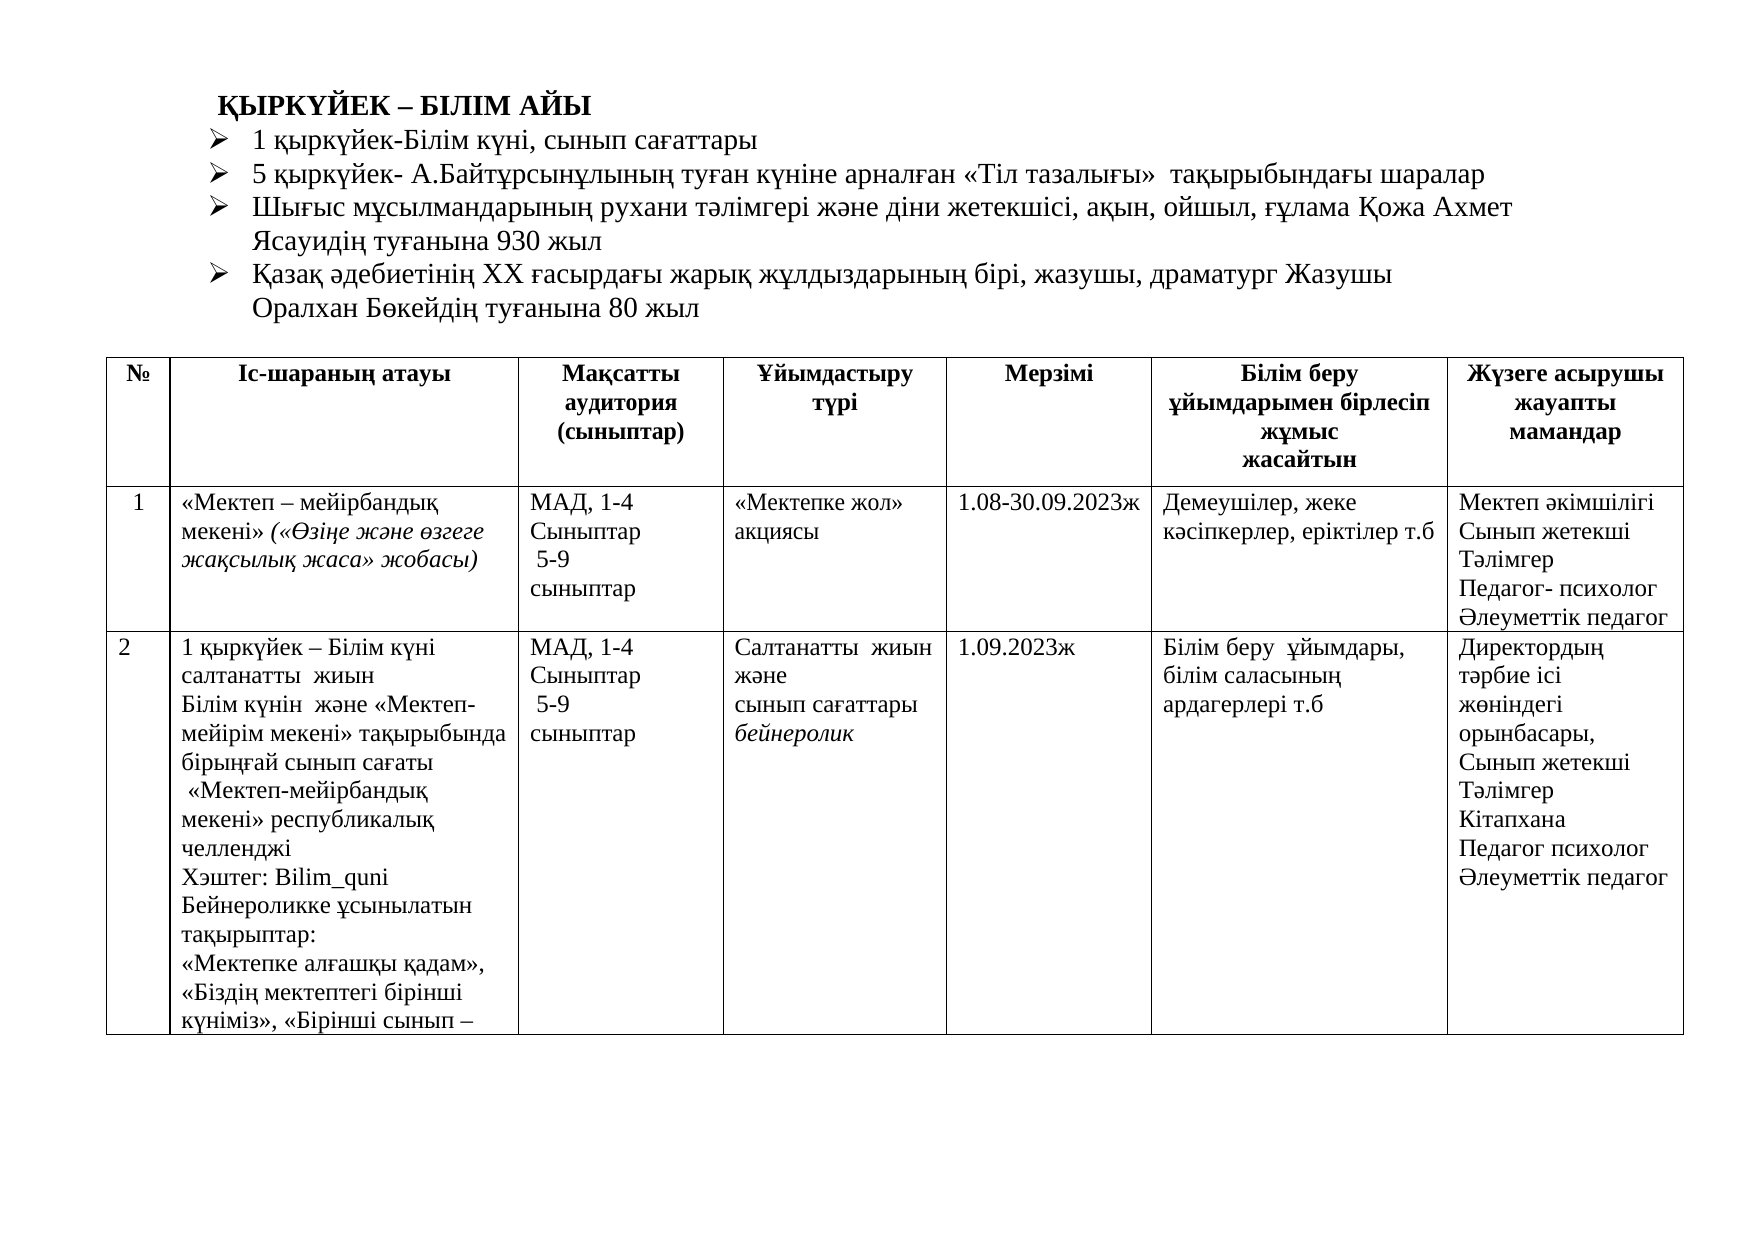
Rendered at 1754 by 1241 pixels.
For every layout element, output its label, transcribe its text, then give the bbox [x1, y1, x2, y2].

list Шығыс мұсылмандарының рухани тәлімгері және діни жетекшісі, ақын, ойшыл, ғұлама Қожа Ахмет Ясауидің туғанына 930 жыл [207, 189, 1513, 257]
table_header Іс-шараның атауы [171, 358, 518, 486]
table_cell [1152, 632, 1447, 1034]
table_header Білім беру ұйымдарымен бірлесіп жұмыс жасайтын [1152, 358, 1447, 486]
table_header Мақсатты аудитория (сыныптар) [519, 358, 723, 486]
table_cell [171, 632, 518, 1034]
table_header Жүзеге асырушы жауапты мамандар [1448, 358, 1683, 486]
table_cell МАД, 1-4 Сыныптар 5-9 сыныптар [519, 487, 723, 631]
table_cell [519, 632, 723, 1034]
table_cell 1.08-30.09.2023ж [947, 487, 1151, 631]
table_cell 1.09.2023ж [947, 632, 1151, 1034]
text ҚЫРКҮЙЕК – БІЛІМ АЙЫ [217, 88, 1142, 122]
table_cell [1448, 632, 1683, 1034]
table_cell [724, 632, 946, 1034]
list 1 қыркүйек-Білім күні, сынып сағаттары [207, 122, 1636, 156]
table_cell Демеушілер, жеке кәсіпкерлер, еріктілер т.б [1152, 487, 1447, 631]
list 5 қыркүйек- А.Байтұрсынұлының туған күніне арналған «Тіл тазалығы» тақырыбындағы шаралар [207, 156, 1636, 189]
table_header Ұйымдастыру түрі [724, 358, 946, 486]
table_cell 2 [107, 632, 169, 1034]
table_cell 1 [107, 487, 169, 631]
table_header Мерзімі [947, 358, 1151, 486]
list Қазақ әдебиетінің ХХ ғасырдағы жарық жұлдыздарының бірі, жазушы, драматург Жазушы Оралхан Бөкейдің туғанына 80 жыл [207, 257, 1506, 324]
table_cell «Мектеп – мейірбандық мекені» («Өзіңе және өзгеге жақсылық жаса» жобасы) [171, 487, 518, 631]
table_header № [107, 358, 169, 486]
table_cell «Мектепке жол» акциясы [724, 487, 946, 631]
table_cell Мектеп әкімшілігі Сынып жетекші Тәлімгер Педагог- психолог Әлеуметтік педагог [1448, 487, 1683, 631]
